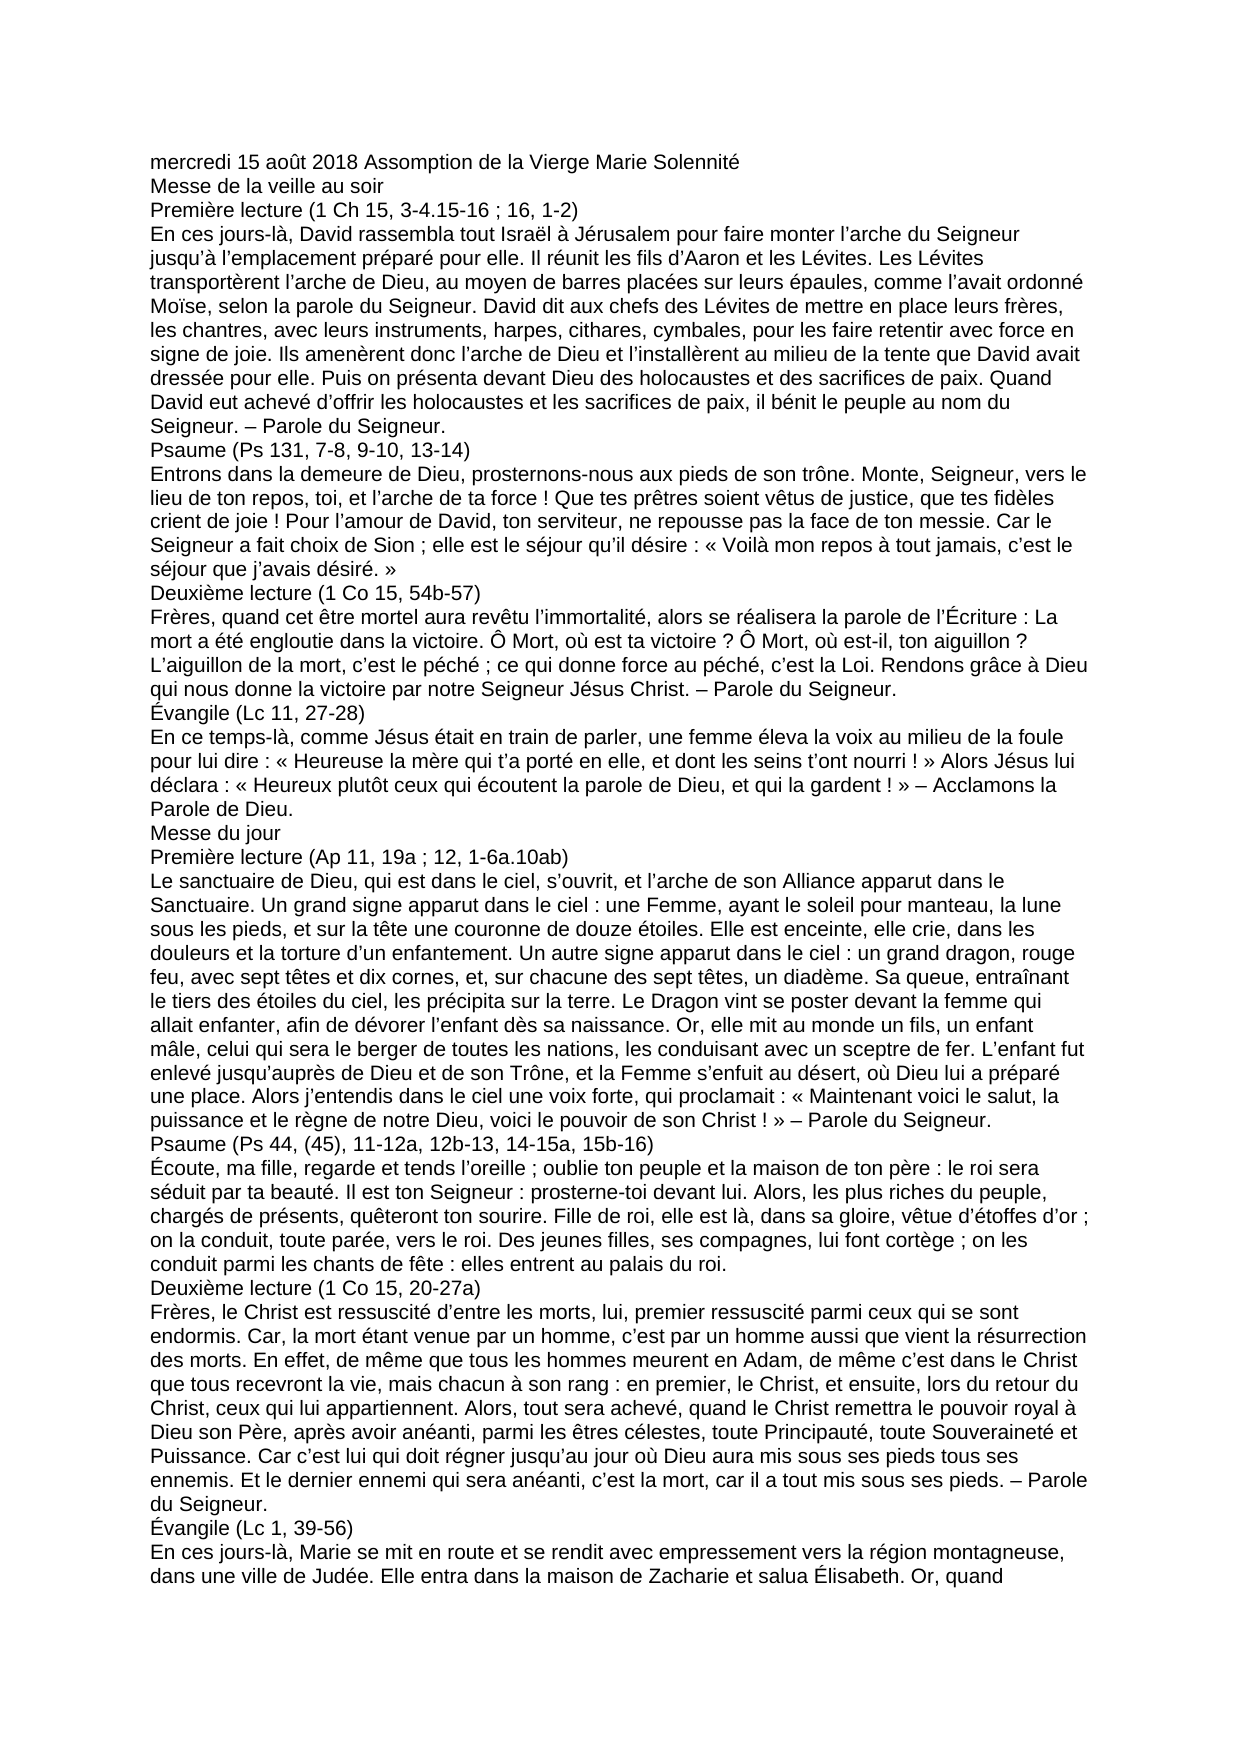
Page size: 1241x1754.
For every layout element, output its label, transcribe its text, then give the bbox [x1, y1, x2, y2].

text Frères, le Christ est ressuscité d’entre les morts, lui, premier ressuscité parmi ceux qui se sont endormis. Car, la mort étant venue par un homme, c’est par un homme aussi que vient la résurrection des morts. En effet, de même que tous les hommes meurent en Adam, de même c’est dans le Christ que tous recevront la vie, mais chacun à son rang : en premier, le Christ, et ensuite, lors du retour du Christ, ceux qui lui appartiennent. Alors, tout sera achevé, quand le Christ remettra le pouvoir royal à Dieu son Père, après avoir anéanti, parmi les êtres célestes, toute Principauté, toute Souveraineté et Puissance. Car c’est lui qui doit régner jusqu’au jour où Dieu aura mis sous ses pieds tous ses ennemis. Et le dernier ennemi qui sera anéanti, c’est la mort, car il a tout mis sous ses pieds. – Parole du Seigneur. [150, 1300, 1090, 1516]
text Frères, quand cet être mortel aura revêtu l’immortalité, alors se réalisera la parole de l’Écriture : La mort a été engloutie dans la victoire. Ô Mort, où est ta victoire ? Ô Mort, où est-il, ton aiguillon ? L’aiguillon de la mort, c’est le péché ; ce qui donne force au péché, c’est la Loi. Rendons grâce à Dieu qui nous donne la victoire par notre Seigneur Jésus Christ. – Parole du Seigneur. [150, 605, 1090, 701]
text Le sanctuaire de Dieu, qui est dans le ciel, s’ouvrit, et l’arche de son Alliance apparut dans le Sanctuaire. Un grand signe apparut dans le ciel : une Femme, ayant le soleil pour manteau, la lune sous les pieds, et sur la tête une couronne de douze étoiles. Elle est enceinte, elle crie, dans les douleurs et la torture d’un enfantement. Un autre signe apparut dans le ciel : un grand dragon, rouge feu, avec sept têtes et dix cornes, et, sur chacune des sept têtes, un diadème. Sa queue, entraînant le tiers des étoiles du ciel, les précipita sur la terre. Le Dragon vint se poster devant la femme qui allait enfanter, afin de dévorer l’enfant dès sa naissance. Or, elle mit au monde un fils, un enfant mâle, celui qui sera le berger de toutes les nations, les conduisant avec un sceptre de fer. L’enfant fut enlevé jusqu’auprès de Dieu et de son Trône, et la Femme s’enfuit au désert, où Dieu lui a préparé une place. Alors j’entendis dans le ciel une voix forte, qui proclamait : « Maintenant voici le salut, la puissance et le règne de notre Dieu, voici le pouvoir de son Christ ! » – Parole du Seigneur. [150, 869, 1090, 1132]
text Entrons dans la demeure de Dieu, prosternons-nous aux pieds de son trône. Monte, Seigneur, vers le lieu de ton repos, toi, et l’arche de ta force ! Que tes prêtres soient vêtus de justice, que tes fidèles crient de joie ! Pour l’amour de David, ton serviteur, ne repousse pas la face de ton messie. Car le Seigneur a fait choix de Sion ; elle est le séjour qu’il désire : « Voilà mon repos à tout jamais, c’est le séjour que j’avais désiré. » [150, 461, 1090, 581]
text Écoute, ma fille, regarde et tends l’oreille ; oublie ton peuple et la maison de ton père : le roi sera séduit par ta beauté. Il est ton Seigneur : prosterne-toi devant lui. Alors, les plus riches du peuple, chargés de présents, quêteront ton sourire. Fille de roi, elle est là, dans sa gloire, vêtue d’étoffes d’or ; on la conduit, toute parée, vers le roi. Des jeunes filles, ses compagnes, lui font cortège ; on les conduit parmi les chants de fête : elles entrent au palais du roi. [150, 1156, 1090, 1276]
text En ces jours-là, David rassembla tout Israël à Jérusalem pour faire monter l’arche du Seigneur jusqu’à l’emplacement préparé pour elle. Il réunit les fils d’Aaron et les Lévites. Les Lévites transportèrent l’arche de Dieu, au moyen de barres placées sur leurs épaules, comme l’avait ordonné Moïse, selon la parole du Seigneur. David dit aux chefs des Lévites de mettre en place leurs frères, les chantres, avec leurs instruments, harpes, cithares, cymbales, pour les faire retentir avec force en signe de joie. Ils amenèrent donc l’arche de Dieu et l’installèrent au milieu de la tente que David avait dressée pour elle. Puis on présenta devant Dieu des holocaustes et des sacrifices de paix. Quand David eut achevé d’offrir les holocaustes et les sacrifices de paix, il bénit le peuple au nom du Seigneur. – Parole du Seigneur. [150, 222, 1090, 437]
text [150, 1539, 1090, 1587]
text En ce temps-là, comme Jésus était en train de parler, une femme éleva la voix au milieu de la foule pour lui dire : « Heureuse la mère qui t’a porté en elle, et dont les seins t’ont nourri ! » Alors Jésus lui déclara : « Heureux plutôt ceux qui écoutent la parole de Dieu, et qui la gardent ! » – Acclamons la Parole de Dieu. [150, 725, 1090, 821]
